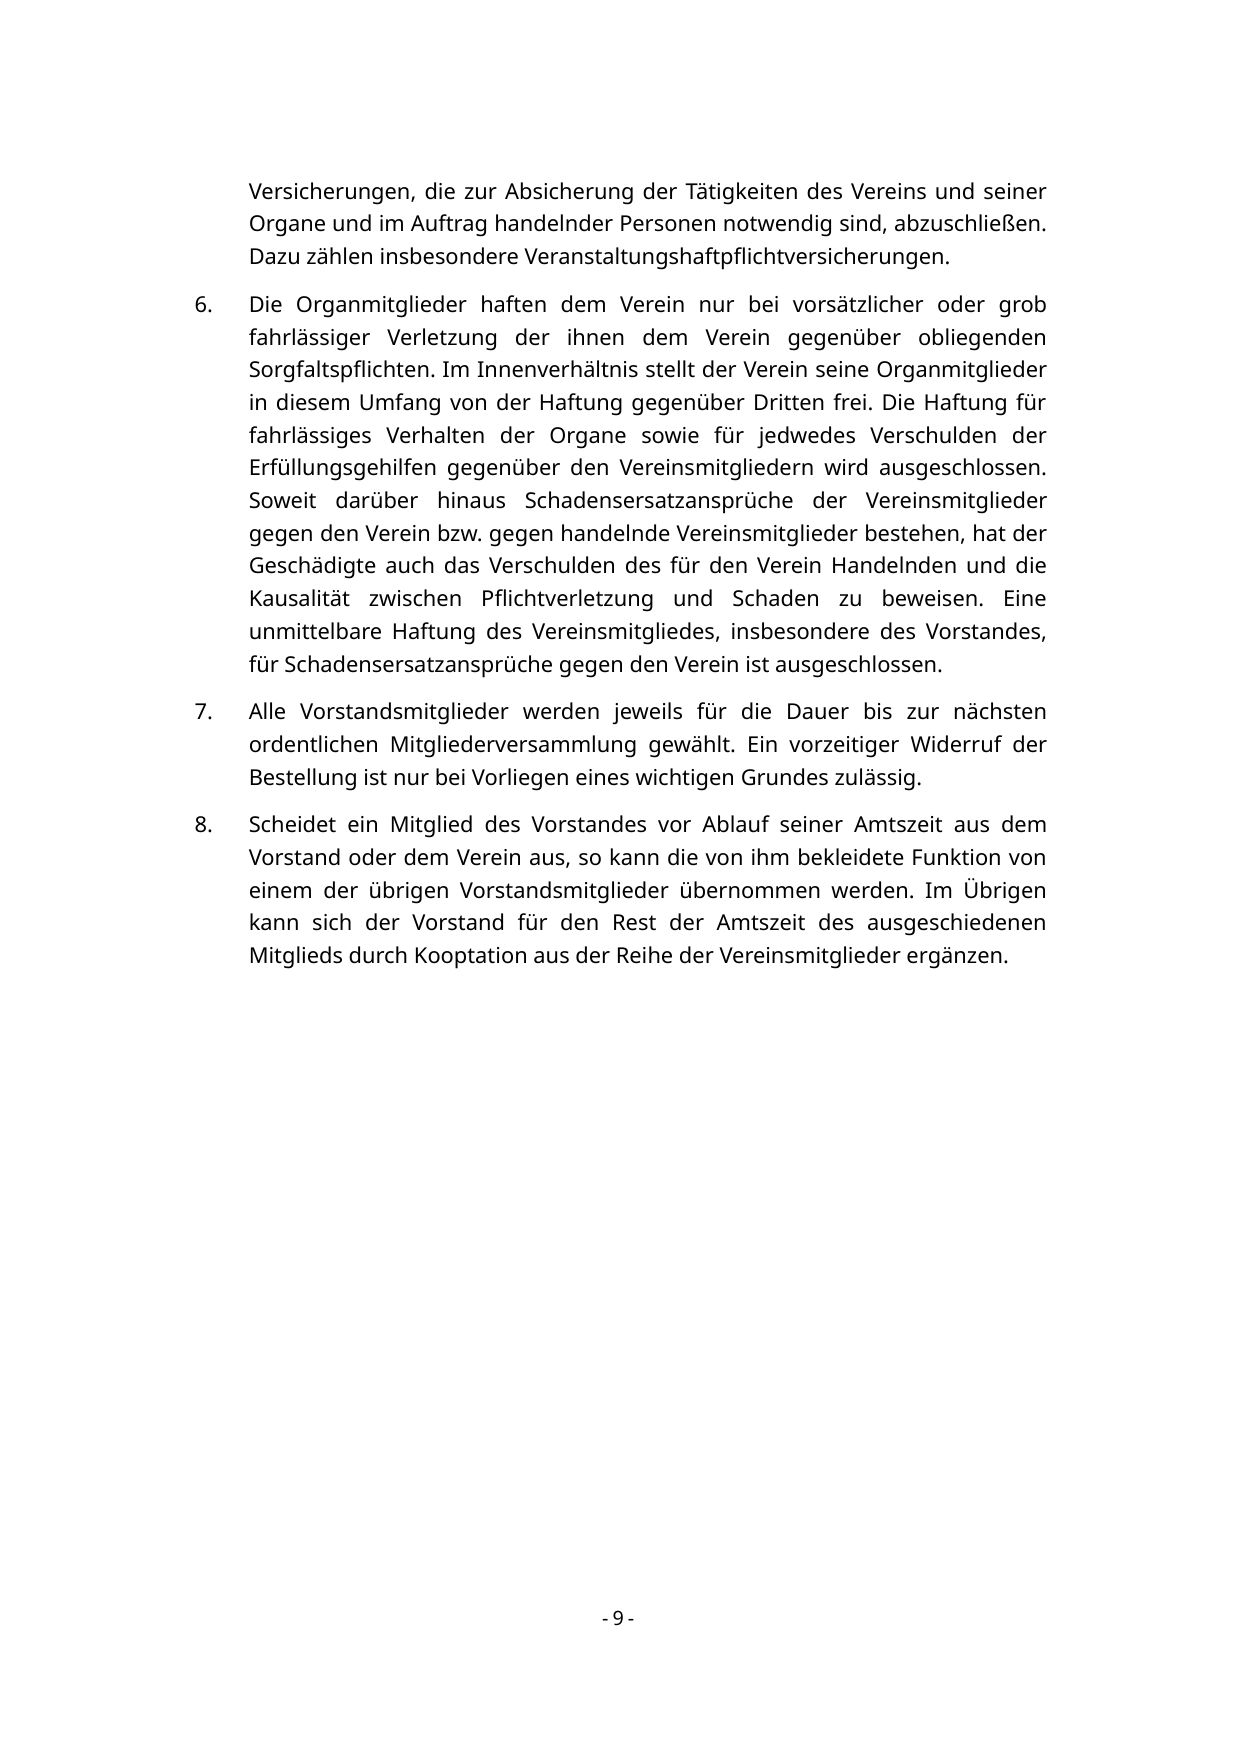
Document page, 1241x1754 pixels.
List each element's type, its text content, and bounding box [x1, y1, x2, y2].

list Alle Vorstandsmitglieder werden jeweils für die Dauer bis zur nächsten ordentlichen Mitgliederversammlung gewählt. Ein vorzeitiger Widerruf der Bestellung ist nur bei Vorliegen eines wichtigen Grundes zulässig. [194, 696, 1048, 791]
list Die Organmitglieder haften dem Verein nur bei vorsätzlicher oder grob fahrlässiger Verletzung der ihnen dem Verein gegenüber obliegenden Sorgfaltspflichten. Im Innenverhältnis stellt der Verein seine Organmitglieder in diesem Umfang von der Haftung gegenüber Dritten frei. Die Haftung für fahrlässiges Verhalten der Organe sowie für jedwedes Verschulden der Erfüllungsgehilfen gegenüber den Vereinsmitgliedern wird ausgeschlossen. Soweit darüber hinaus Schadensersatzansprüche der Vereinsmitglieder gegen den Verein bzw. gegen handelnde Vereinsmitglieder bestehen, hat der Geschädigte auch das Verschulden des für den Verein Handelnden und die Kausalität zwischen Pflichtverletzung und Schaden zu beweisen. Eine unmittelbare Haftung des Vereinsmitgliedes, insbesondere des Vorstandes, für Schadensersatzansprüche gegen den Verein ist ausgeschlossen. [194, 289, 1048, 678]
list Scheidet ein Mitglied des Vorstandes vor Ablauf seiner Amtszeit aus dem Vorstand oder dem Verein aus, so kann die von ihm bekleidete Funktion von einem der übrigen Vorstandsmitglieder übernommen werden. Im Übrigen kann sich der Vorstand für den Rest der Amtszeit des ausgeschiedenen Mitglieds durch Kooptation aus der Reihe der Vereinsmitglieder ergänzen. [194, 809, 1048, 970]
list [194, 176, 1048, 271]
